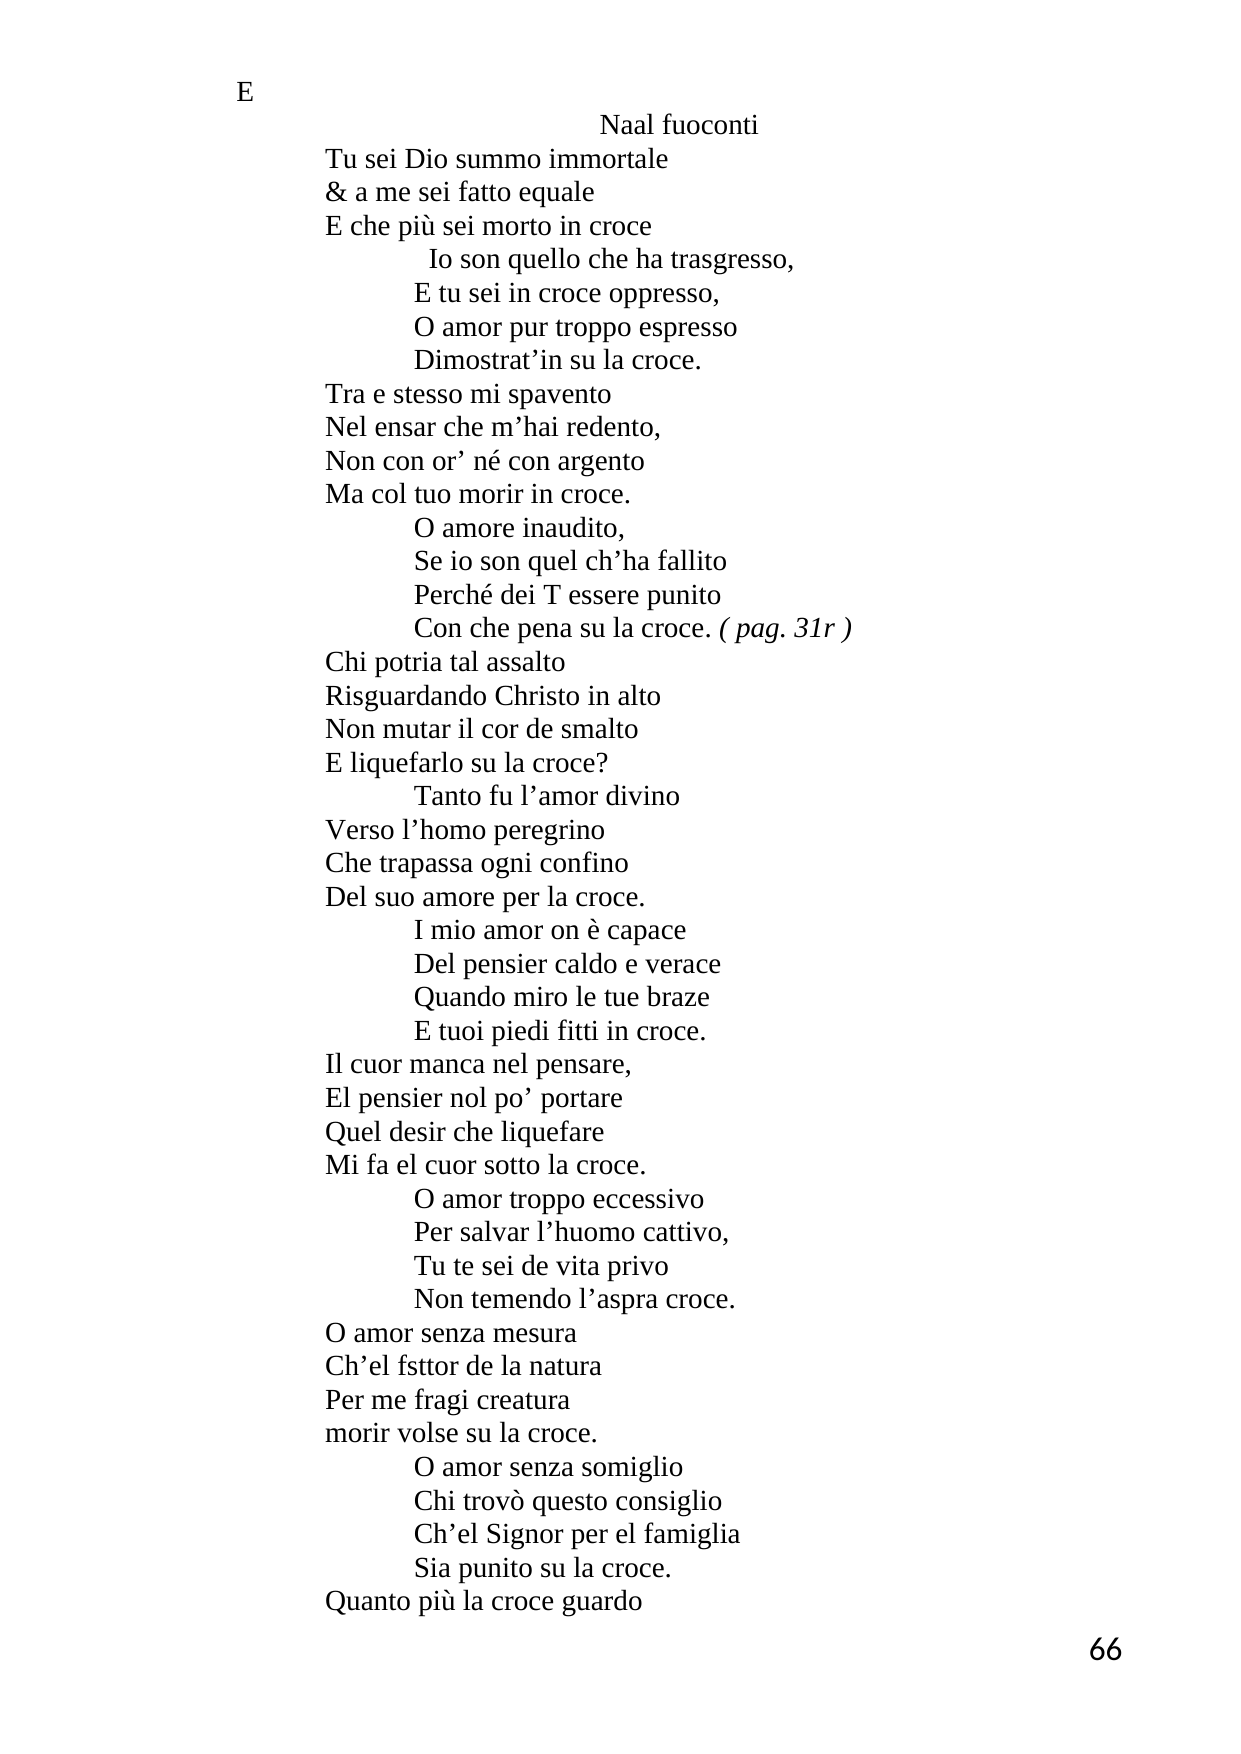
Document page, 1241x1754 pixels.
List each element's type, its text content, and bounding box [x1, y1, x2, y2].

text Con che pena su la croce. ( pag. 31r ) [325, 611, 1122, 644]
text O amore inaudito, [325, 510, 1122, 543]
text Non mutar il cor de smalto [325, 711, 1122, 745]
text E liquefarlo su la croce? [325, 745, 1122, 778]
text O amor senza somiglio [325, 1449, 1122, 1483]
text Risguardando Christo in alto [325, 678, 1122, 711]
text morir volse su la croce. [325, 1416, 1122, 1449]
text O amor troppo eccessivo [325, 1181, 1122, 1214]
text Ch’el fsttor de la natura [325, 1348, 1122, 1382]
text Tu sei Dio summo immortale [325, 141, 1122, 174]
text O amor pur troppo espresso [325, 309, 1122, 342]
text Chi trovò questo consiglio [325, 1483, 1122, 1516]
text Se io son quel ch’ha fallito [325, 543, 1122, 577]
text Non con or’ né con argento [325, 443, 1122, 476]
text I mio amor on è capace [325, 912, 1122, 946]
text Tra e stesso mi spavento [325, 376, 1122, 409]
text E tu sei in croce oppresso, [325, 275, 1122, 309]
text Io son quello che ha trasgresso, [325, 242, 1122, 275]
text Mi fa el cuor sotto la croce. [325, 1147, 1122, 1181]
text Verso l’homo peregrino [325, 812, 1122, 845]
text Il cuor manca nel pensare, [325, 1047, 1122, 1080]
text Quanto più la croce guardo [325, 1583, 1122, 1617]
text Per me fragi creatura [325, 1382, 1122, 1416]
text Che trapassa ogni confino [325, 845, 1122, 879]
text Ch’el Signor per el famiglia [325, 1516, 1122, 1550]
text Quando miro le tue braze [325, 979, 1122, 1013]
text Quel desir che liquefare [325, 1114, 1122, 1147]
text E tuoi piedi fitti in croce. [325, 1013, 1122, 1047]
text O amor senza mesura [325, 1315, 1122, 1348]
text Dimostrat’in su la croce. [325, 342, 1122, 376]
text E che più sei morto in croce [325, 208, 1122, 242]
text Tu te sei de vita privo [325, 1248, 1122, 1281]
text Nel ensar che m’hai redento, [325, 409, 1122, 443]
text Del suo amore per la croce. [325, 879, 1122, 912]
text & a me sei fatto equale [325, 174, 1122, 208]
text Tanto fu l’amor divino [325, 778, 1122, 812]
text Perché dei T essere punito [325, 577, 1122, 611]
text Ma col tuo morir in croce. [325, 476, 1122, 510]
text Chi potria tal assalto [325, 644, 1122, 678]
text El pensier nol po’ portare [325, 1080, 1122, 1114]
text Del pensier caldo e verace [325, 946, 1122, 979]
text Per salvar l’huomo cattivo, [325, 1214, 1122, 1248]
text Sia punito su la croce. [325, 1550, 1122, 1583]
text Non temendo l’aspra croce. [325, 1281, 1122, 1315]
